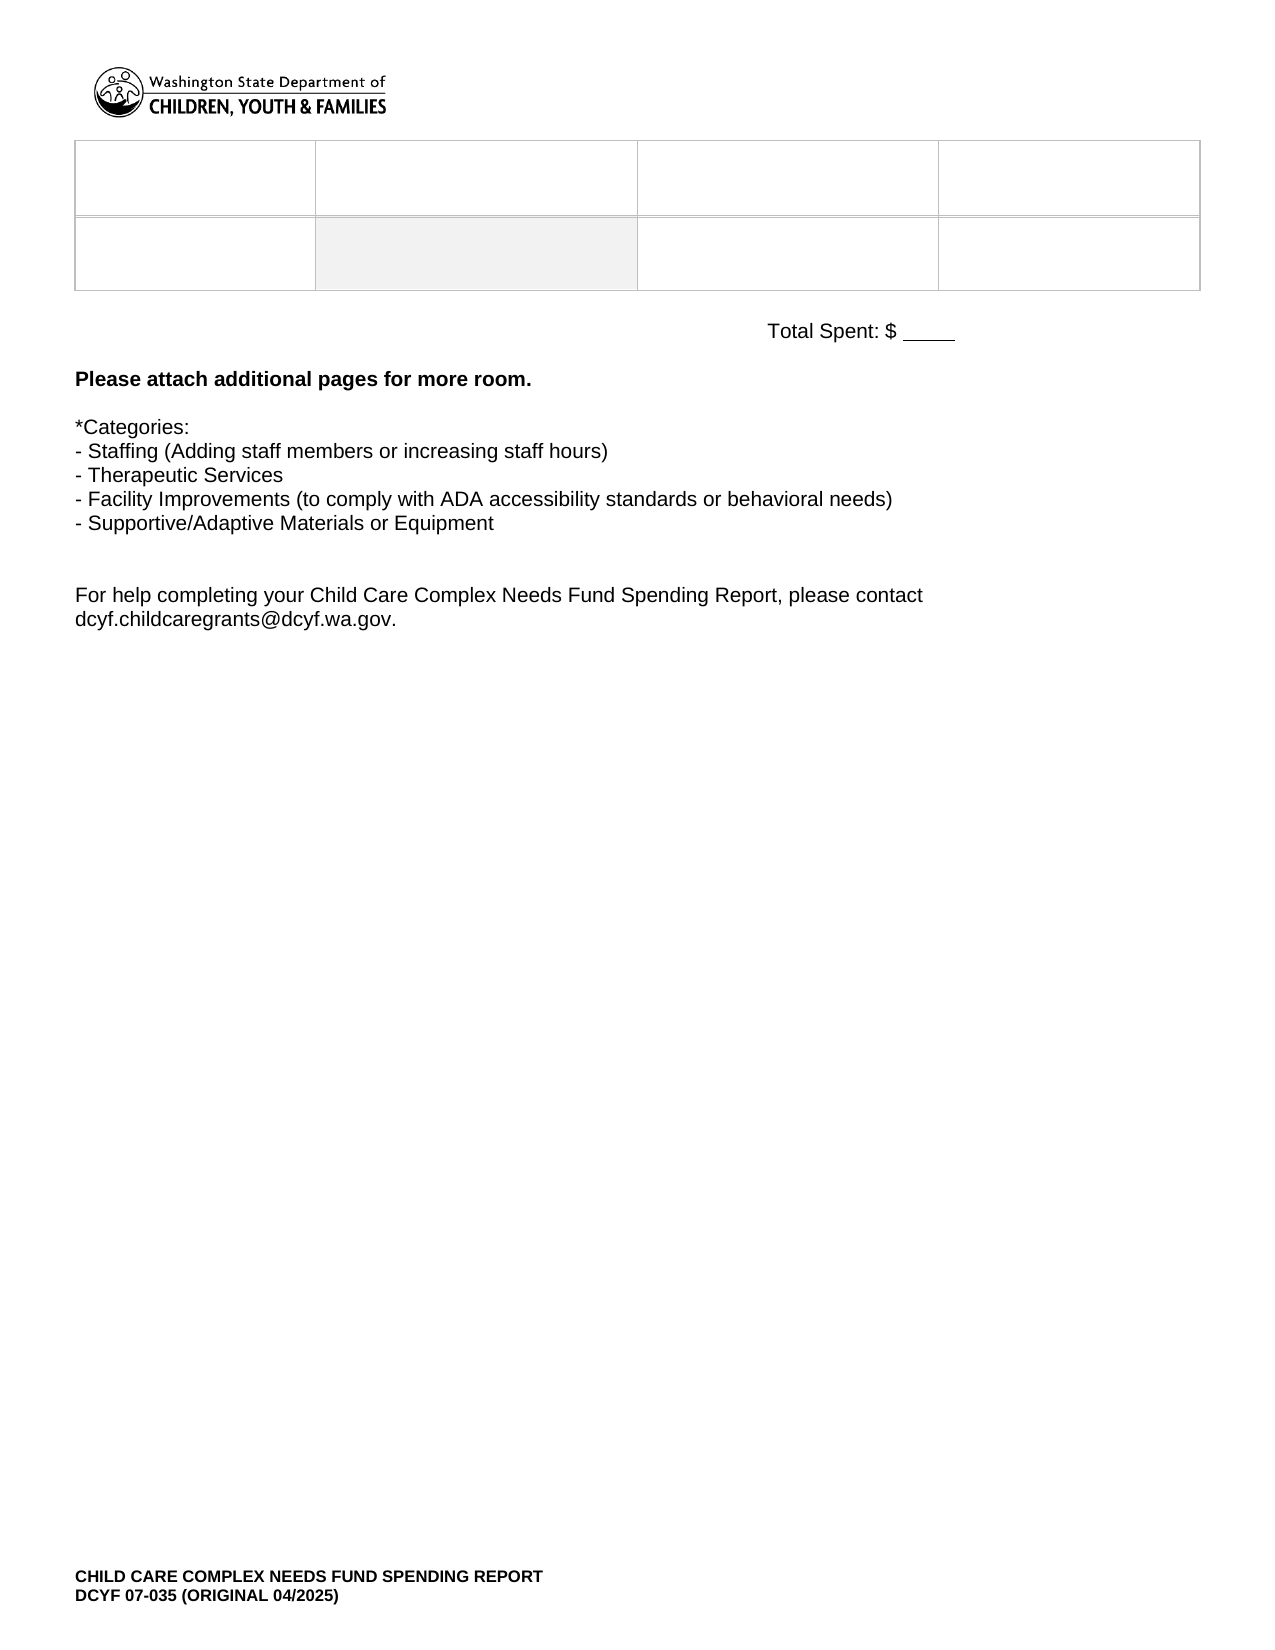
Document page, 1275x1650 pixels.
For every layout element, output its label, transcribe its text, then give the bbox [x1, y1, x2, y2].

table_cell [316, 218, 637, 289]
table_cell [76, 218, 315, 289]
text For help completing your Child Care Complex Needs Fund Spending Report, please contact dcyf.childcaregrants@dcyf.wa.gov. [75, 583, 1200, 631]
text - Facility Improvements (to comply with ADA accessibility standards or behavioral needs) [75, 487, 1200, 511]
text Please attach additional pages for more room. [75, 367, 1200, 391]
picture [75, 45, 411, 140]
table_cell [638, 218, 938, 289]
table_cell [316, 141, 637, 214]
table_cell [76, 141, 315, 214]
text - Supportive/Adaptive Materials or Equipment [75, 511, 1200, 535]
text - Staffing (Adding staff members or increasing staff hours) [75, 439, 1200, 463]
text Total Spent: $ [66, 319, 1200, 343]
table_cell [939, 141, 1199, 214]
table_cell [939, 218, 1199, 289]
table_cell [638, 141, 938, 214]
text - Therapeutic Services [75, 463, 1200, 487]
text *Categories: [75, 415, 1200, 439]
